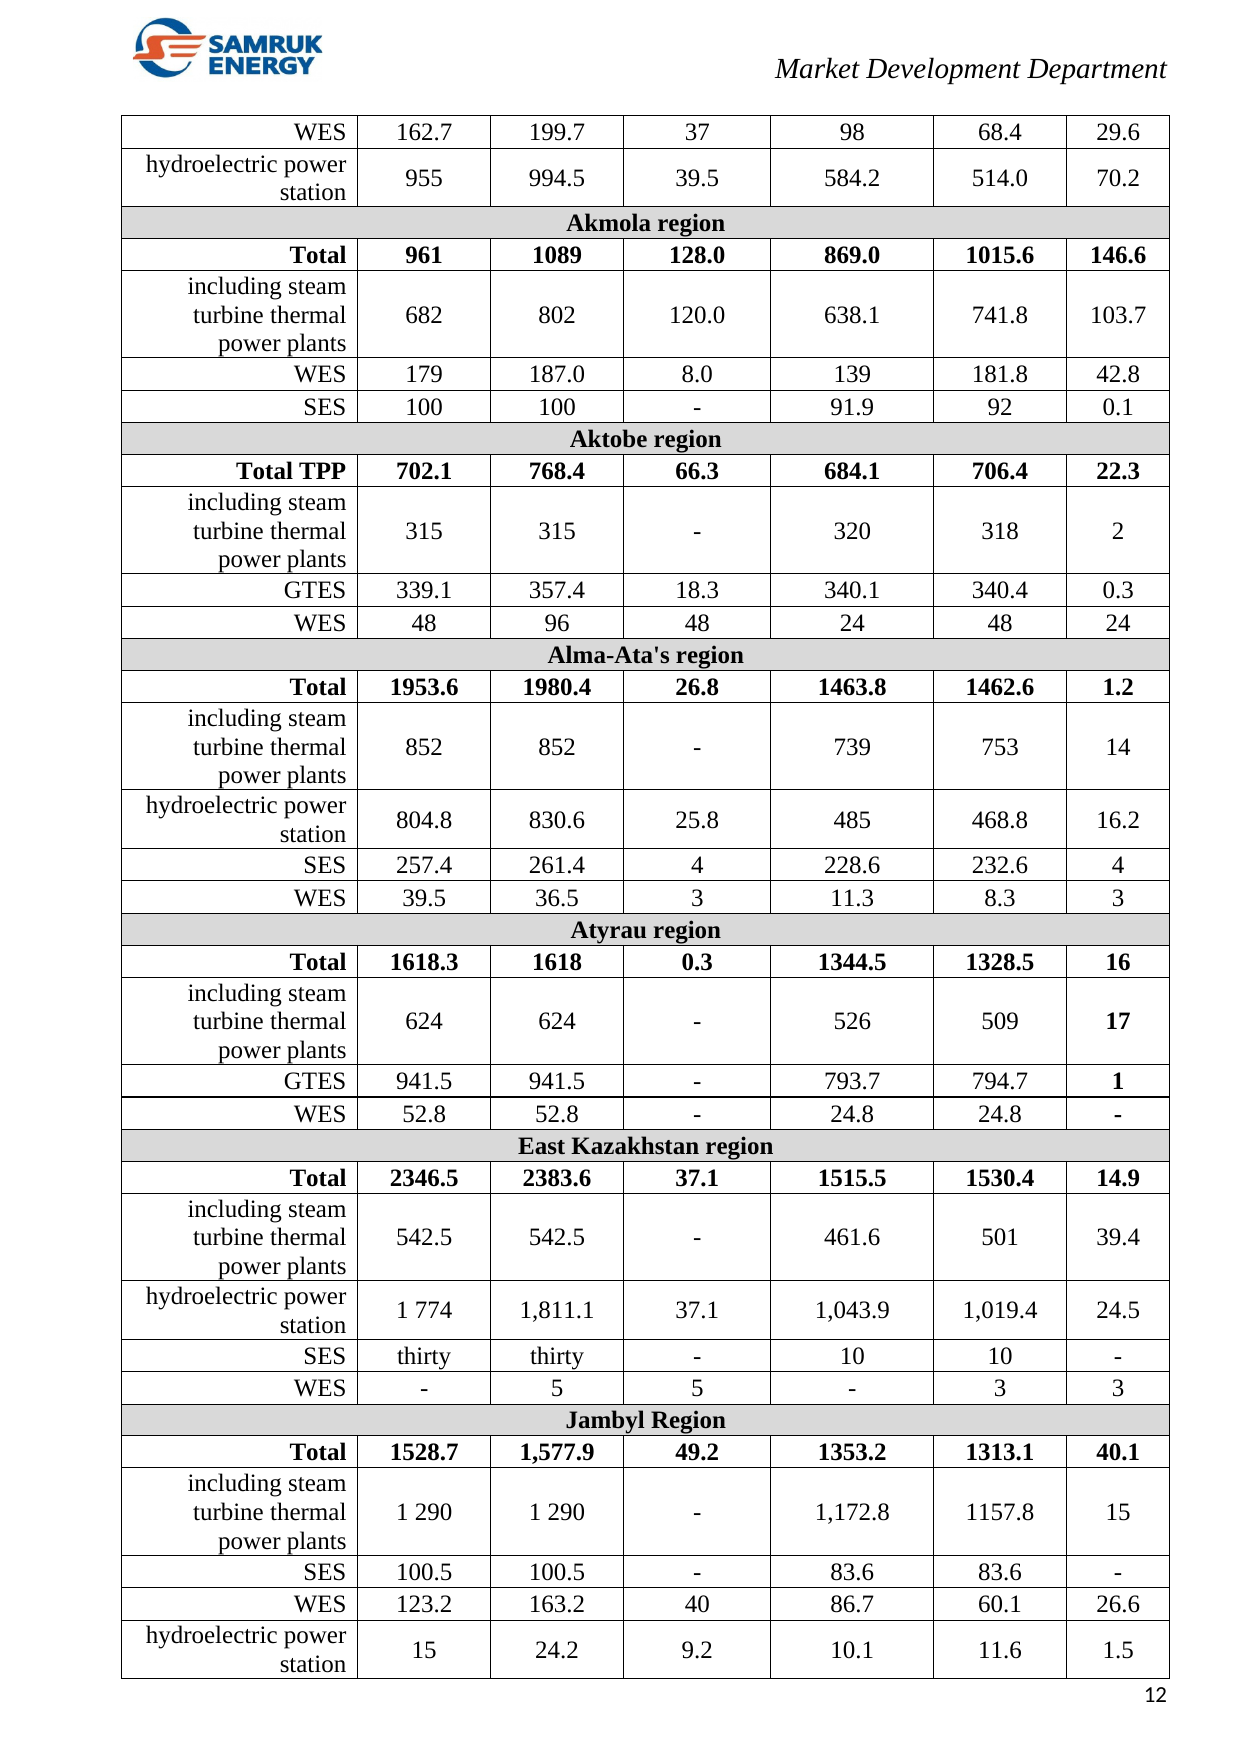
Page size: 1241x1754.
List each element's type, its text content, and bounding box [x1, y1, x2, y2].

table_cell 0.1 [1067, 391, 1169, 422]
table_cell 357.4 [491, 574, 623, 606]
table_cell 162.7 [358, 116, 490, 148]
table_cell 199.7 [491, 116, 623, 148]
table_cell 103.7 [1067, 271, 1169, 357]
table_cell 1980.4 [491, 671, 623, 702]
table_cell 1.2 [1067, 671, 1169, 702]
table_cell hydroelectric power station [122, 1281, 357, 1338]
table_cell 37.1 [624, 1162, 770, 1193]
table_cell 120.0 [624, 271, 770, 357]
table_cell 15 [358, 1621, 490, 1678]
table_cell 24.2 [491, 1621, 623, 1678]
table_cell SES [122, 849, 357, 880]
table_cell 852 [491, 703, 623, 789]
table_cell 542.5 [358, 1194, 490, 1280]
table_cell 52.8 [491, 1098, 623, 1129]
table_cell 128.0 [624, 239, 770, 270]
table_cell 1.5 [1067, 1621, 1169, 1678]
table_cell 1,811.1 [491, 1281, 623, 1338]
table_cell Total [122, 946, 357, 977]
table_cell 1 290 [491, 1468, 623, 1554]
table_cell 49.2 [624, 1436, 770, 1467]
table_cell 9.2 [624, 1621, 770, 1678]
table_cell 2 [1067, 487, 1169, 573]
table_cell hydroelectric power station [122, 1621, 357, 1678]
table_cell 739 [771, 703, 933, 789]
table_cell 24.8 [771, 1098, 933, 1129]
table_cell - [1067, 1340, 1169, 1371]
table_cell 26.6 [1067, 1588, 1169, 1619]
table_cell 8.3 [934, 881, 1066, 913]
table_cell hydroelectric power station [122, 149, 357, 206]
table_cell Jambyl Region [122, 1405, 1169, 1435]
table_cell WES [122, 358, 357, 390]
table_cell SES [122, 1556, 357, 1587]
table_cell 1015.6 [934, 239, 1066, 270]
table_cell 0.3 [1067, 574, 1169, 606]
table_cell 941.5 [358, 1065, 490, 1096]
table_cell 91.9 [771, 391, 933, 422]
table_cell 0.3 [624, 946, 770, 977]
table_cell WES [122, 1098, 357, 1129]
picture [132, 17, 323, 82]
table_cell 11.3 [771, 881, 933, 913]
table_cell 26.8 [624, 671, 770, 702]
table_cell 48 [358, 607, 490, 638]
table_cell 86.7 [771, 1588, 933, 1619]
table_cell - [624, 487, 770, 573]
table_cell 1953.6 [358, 671, 490, 702]
table_cell Total [122, 1436, 357, 1467]
table_cell 40 [624, 1588, 770, 1619]
table_cell 1528.7 [358, 1436, 490, 1467]
table_cell 3 [1067, 881, 1169, 913]
table_cell 14.9 [1067, 1162, 1169, 1193]
table_cell 753 [934, 703, 1066, 789]
table_cell 24 [771, 607, 933, 638]
table_cell Total [122, 1162, 357, 1193]
table_cell including steam turbine thermal power plants [122, 1194, 357, 1280]
table_cell - [1067, 1556, 1169, 1587]
table_cell 1618.3 [358, 946, 490, 977]
table_cell Akmola region [122, 207, 1169, 238]
table_cell 24.8 [934, 1098, 1066, 1129]
table_cell 1,577.9 [491, 1436, 623, 1467]
table_cell 955 [358, 149, 490, 206]
table_cell 17 [1067, 978, 1169, 1064]
table_cell - [358, 1372, 490, 1403]
table_cell 163.2 [491, 1588, 623, 1619]
table_cell 39.4 [1067, 1194, 1169, 1280]
table_cell 2346.5 [358, 1162, 490, 1193]
table_cell - [624, 1065, 770, 1096]
table_cell 98 [771, 116, 933, 148]
table_cell 3 [1067, 1372, 1169, 1403]
table_cell 39.5 [624, 149, 770, 206]
table_cell 40.1 [1067, 1436, 1169, 1467]
table_cell 584.2 [771, 149, 933, 206]
table_cell 228.6 [771, 849, 933, 880]
table_cell 315 [491, 487, 623, 573]
table_cell 4 [624, 849, 770, 880]
table_cell - [624, 1194, 770, 1280]
table_cell 793.7 [771, 1065, 933, 1096]
table_cell hydroelectric power station [122, 790, 357, 848]
table_cell East Kazakhstan region [122, 1130, 1169, 1161]
table_cell 340.4 [934, 574, 1066, 606]
table_cell 682 [358, 271, 490, 357]
table_cell thirty [358, 1340, 490, 1371]
table_cell 10 [934, 1340, 1066, 1371]
table_cell including steam turbine thermal power plants [122, 703, 357, 789]
table_cell 68.4 [934, 116, 1066, 148]
table_cell 1 774 [358, 1281, 490, 1338]
table_cell 1 290 [358, 1468, 490, 1554]
table_cell 42.8 [1067, 358, 1169, 390]
table_cell 318 [934, 487, 1066, 573]
table_cell 22.3 [1067, 455, 1169, 486]
table_cell 36.5 [491, 881, 623, 913]
table_cell 18.3 [624, 574, 770, 606]
table_cell 1328.5 [934, 946, 1066, 977]
table_cell SES [122, 391, 357, 422]
table_cell 16 [1067, 946, 1169, 977]
table_cell 60.1 [934, 1588, 1066, 1619]
table_cell 8.0 [624, 358, 770, 390]
table_cell 29.6 [1067, 116, 1169, 148]
table_cell WES [122, 116, 357, 148]
table_cell 15 [1067, 1468, 1169, 1554]
table_cell WES [122, 881, 357, 913]
table_cell 1344.5 [771, 946, 933, 977]
table_cell 468.8 [934, 790, 1066, 848]
table_cell 1,043.9 [771, 1281, 933, 1338]
table_cell 802 [491, 271, 623, 357]
table_cell 11.6 [934, 1621, 1066, 1678]
table_cell 941.5 [491, 1065, 623, 1096]
table_cell 37.1 [624, 1281, 770, 1338]
table_cell 1313.1 [934, 1436, 1066, 1467]
table_cell 3 [624, 881, 770, 913]
table_cell GTES [122, 1065, 357, 1096]
table_cell Total TPP [122, 455, 357, 486]
table_cell - [624, 1098, 770, 1129]
table_cell 702.1 [358, 455, 490, 486]
table_cell - [624, 1340, 770, 1371]
table_cell - [624, 391, 770, 422]
table_cell 339.1 [358, 574, 490, 606]
table_cell 1463.8 [771, 671, 933, 702]
table_cell 1 [1067, 1065, 1169, 1096]
table_cell WES [122, 1372, 357, 1403]
table_cell 1462.6 [934, 671, 1066, 702]
table_cell GTES [122, 574, 357, 606]
table_cell 83.6 [771, 1556, 933, 1587]
table_cell - [624, 1468, 770, 1554]
table_cell 852 [358, 703, 490, 789]
table_cell 52.8 [358, 1098, 490, 1129]
table_cell 526 [771, 978, 933, 1064]
table_cell 10.1 [771, 1621, 933, 1678]
table_cell 684.1 [771, 455, 933, 486]
table_cell 48 [624, 607, 770, 638]
table_cell 24.5 [1067, 1281, 1169, 1338]
table_cell 869.0 [771, 239, 933, 270]
table_cell 542.5 [491, 1194, 623, 1280]
table_cell 1530.4 [934, 1162, 1066, 1193]
table_cell 1157.8 [934, 1468, 1066, 1554]
table_cell 1515.5 [771, 1162, 933, 1193]
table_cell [122, 271, 357, 357]
table_cell 340.1 [771, 574, 933, 606]
table_cell 257.4 [358, 849, 490, 880]
table_cell 2383.6 [491, 1162, 623, 1193]
table_cell 804.8 [358, 790, 490, 848]
table_cell 187.0 [491, 358, 623, 390]
table_cell 501 [934, 1194, 1066, 1280]
table_cell 961 [358, 239, 490, 270]
table_cell 485 [771, 790, 933, 848]
table_cell 5 [624, 1372, 770, 1403]
table_cell 994.5 [491, 149, 623, 206]
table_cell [122, 1468, 357, 1554]
table_cell 100 [491, 391, 623, 422]
table_cell WES [122, 607, 357, 638]
table_cell 830.6 [491, 790, 623, 848]
table_cell 1618 [491, 946, 623, 977]
table_cell 83.6 [934, 1556, 1066, 1587]
table_cell 48 [934, 607, 1066, 638]
table_cell 1353.2 [771, 1436, 933, 1467]
table_cell 461.6 [771, 1194, 933, 1280]
table_cell including steam turbine thermal power plants [122, 487, 357, 573]
table_cell Aktobe region [122, 423, 1169, 454]
table_cell 179 [358, 358, 490, 390]
table_cell 10 [771, 1340, 933, 1371]
table_cell 5 [491, 1372, 623, 1403]
table_cell 39.5 [358, 881, 490, 913]
table_cell 320 [771, 487, 933, 573]
table_cell 16.2 [1067, 790, 1169, 848]
table_cell 261.4 [491, 849, 623, 880]
table_cell 768.4 [491, 455, 623, 486]
table_cell 706.4 [934, 455, 1066, 486]
table_cell 3 [934, 1372, 1066, 1403]
table_cell - [1067, 1098, 1169, 1129]
table_cell 509 [934, 978, 1066, 1064]
table_cell - [624, 978, 770, 1064]
table_cell 100 [358, 391, 490, 422]
table_cell 315 [358, 487, 490, 573]
table_cell 66.3 [624, 455, 770, 486]
table_cell SES [122, 1340, 357, 1371]
table_cell 123.2 [358, 1588, 490, 1619]
table_cell 146.6 [1067, 239, 1169, 270]
table_cell 514.0 [934, 149, 1066, 206]
table_cell - [771, 1372, 933, 1403]
table_cell 100.5 [358, 1556, 490, 1587]
table_cell - [624, 703, 770, 789]
table_cell 1089 [491, 239, 623, 270]
table_cell WES [122, 1588, 357, 1619]
table_cell 139 [771, 358, 933, 390]
table_cell 638.1 [771, 271, 933, 357]
table_cell 741.8 [934, 271, 1066, 357]
table_cell Alma-Ata's region [122, 639, 1169, 670]
table_cell including steam turbine thermal power plants [122, 978, 357, 1064]
table_cell Total [122, 671, 357, 702]
table_cell Atyrau region [122, 914, 1169, 945]
table_cell 1,019.4 [934, 1281, 1066, 1338]
table_cell 37 [624, 116, 770, 148]
table_cell 70.2 [1067, 149, 1169, 206]
table_cell thirty [491, 1340, 623, 1371]
table_cell 624 [358, 978, 490, 1064]
table_cell 624 [491, 978, 623, 1064]
table_cell 181.8 [934, 358, 1066, 390]
table_cell Total [122, 239, 357, 270]
table_cell 794.7 [934, 1065, 1066, 1096]
table_cell 96 [491, 607, 623, 638]
table_cell 232.6 [934, 849, 1066, 880]
table_cell 1,172.8 [771, 1468, 933, 1554]
table_cell 24 [1067, 607, 1169, 638]
table_cell 25.8 [624, 790, 770, 848]
table_cell - [624, 1556, 770, 1587]
table_cell 4 [1067, 849, 1169, 880]
table_cell 14 [1067, 703, 1169, 789]
table_cell 92 [934, 391, 1066, 422]
table_cell 100.5 [491, 1556, 623, 1587]
